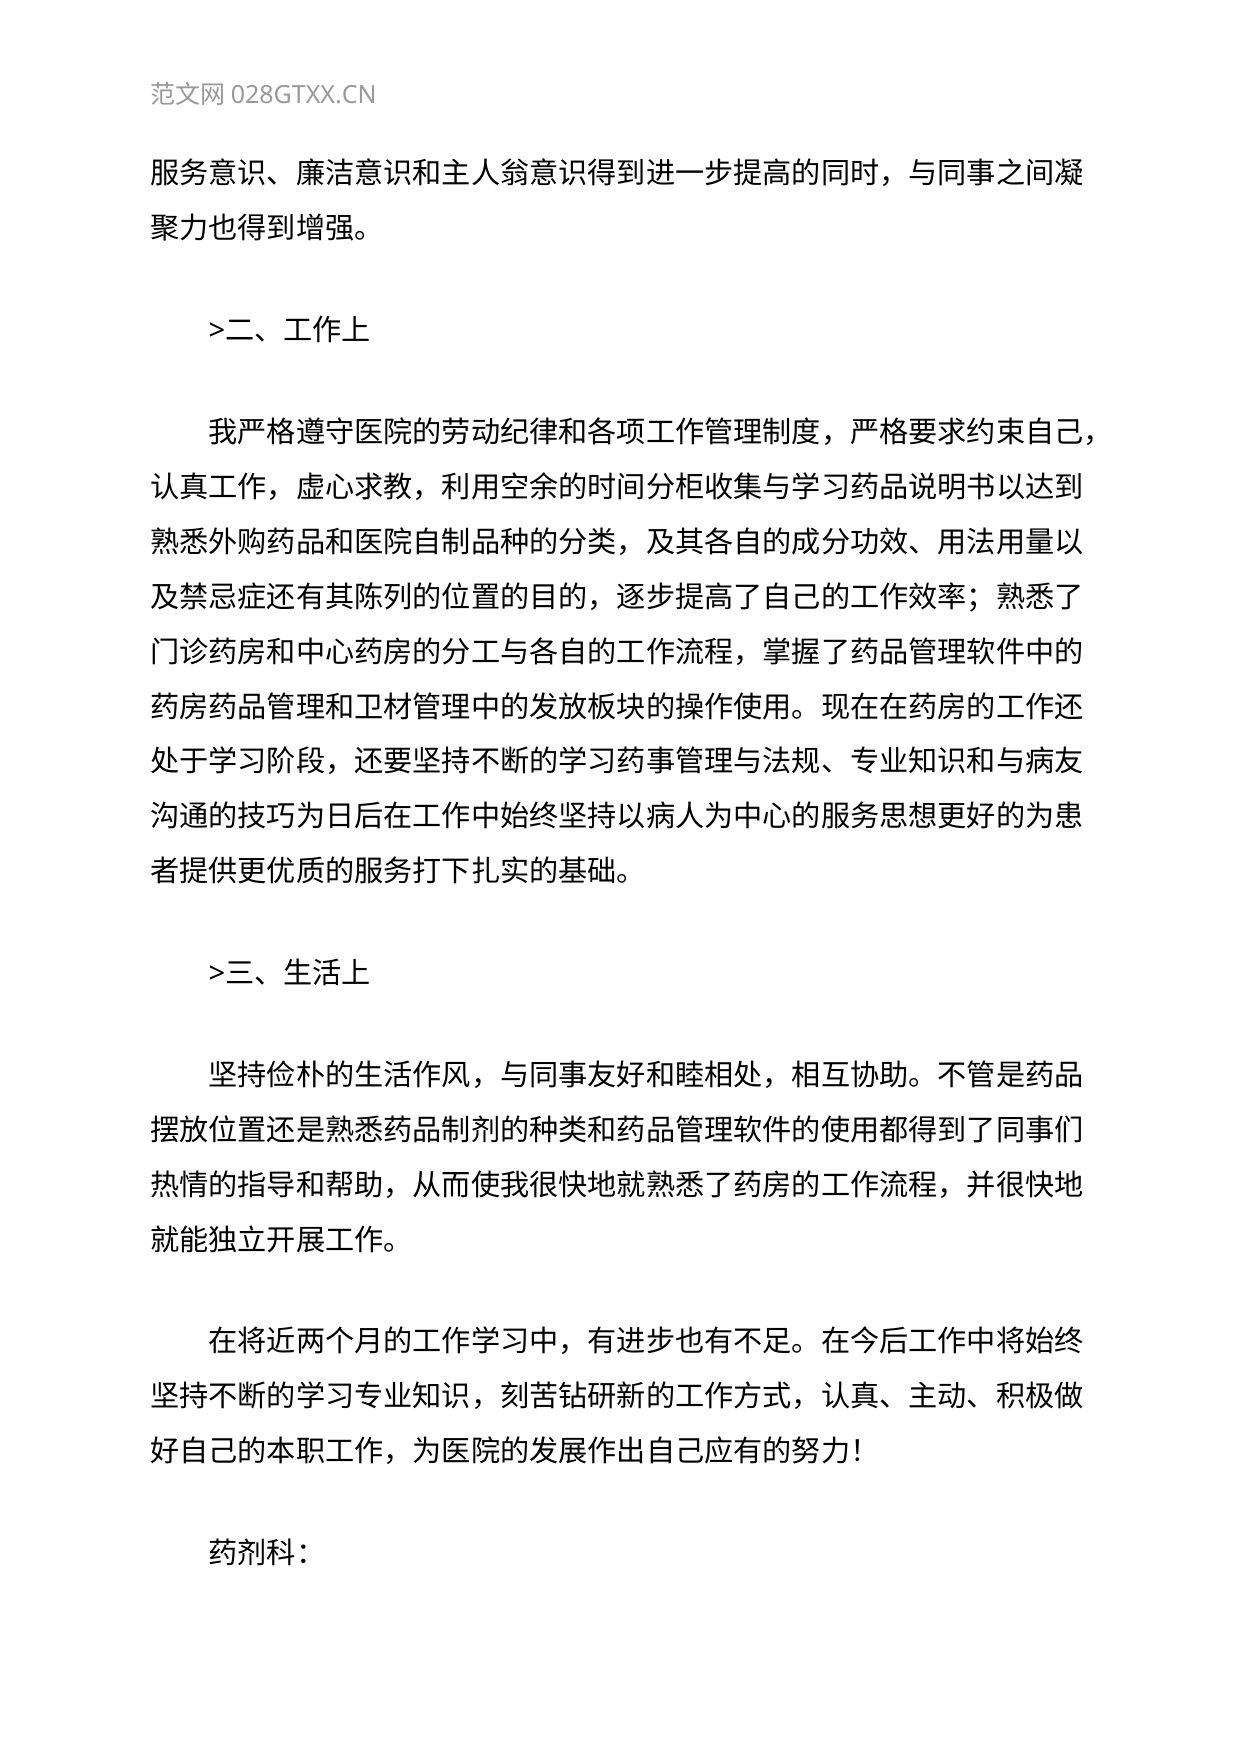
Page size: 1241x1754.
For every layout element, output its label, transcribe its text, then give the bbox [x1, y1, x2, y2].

text >三、生活上 [150, 949, 1090, 992]
text 药剂科： [150, 1529, 1090, 1572]
text 我严格遵守医院的劳动纪律和各项工作管理制度，严格要求约束自己，认真工作，虚心求教，利用空余的时间分柜收集与学习药品说明书以达到熟悉外购药品和医院自制品种的分类，及其各自的成分功效、用法用量以及禁忌症还有其陈列的位置的目的，逐步提高了自己的工作效率；熟悉了门诊药房和中心药房的分工与各自的工作流程，掌握了药品管理软件中的药房药品管理和卫材管理中的发放板块的操作使用。现在在药房的工作还处于学习阶段，还要坚持不断的学习药事管理与法规、专业知识和与病友沟通的技巧为日后在工作中始终坚持以病人为中心的服务思想更好的为患者提供更优质的服务打下扎实的基础。 [150, 409, 1090, 890]
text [150, 150, 1090, 247]
text 在将近两个月的工作学习中，有进步也有不足。在今后工作中将始终坚持不断的学习专业知识，刻苦钻研新的工作方式，认真、主动、积极做好自己的本职工作，为医院的发展作出自己应有的努力！ [150, 1318, 1090, 1470]
text >二、工作上 [150, 307, 1090, 349]
text 坚持俭朴的生活作风，与同事友好和睦相处，相互协助。不管是药品摆放位置还是熟悉药品制剂的种类和药品管理软件的使用都得到了同事们热情的指导和帮助，从而使我很快地就熟悉了药房的工作流程，并很快地就能独立开展工作。 [150, 1052, 1090, 1258]
